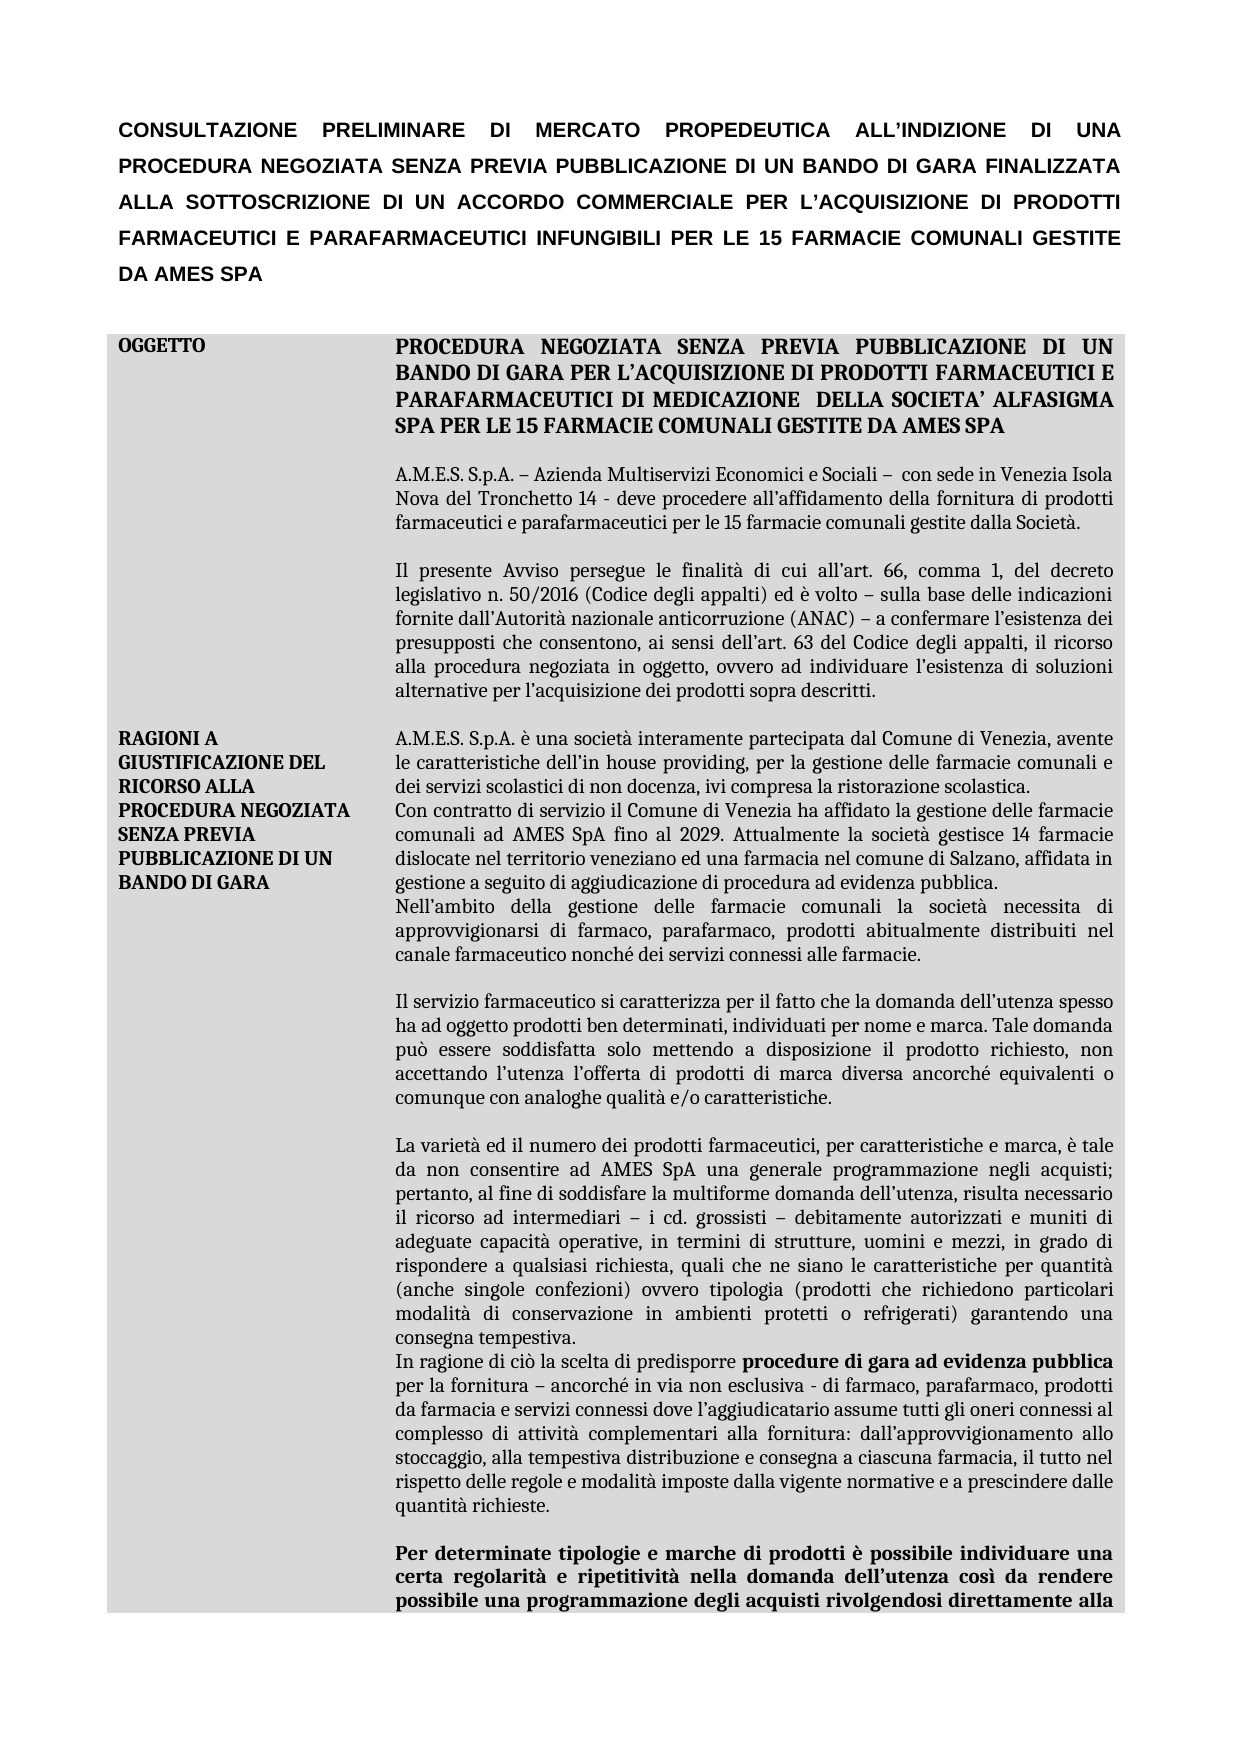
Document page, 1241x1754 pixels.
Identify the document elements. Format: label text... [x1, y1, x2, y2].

text CONSULTAZIONE PRELIMINARE DI MERCATO PROPEDEUTICA ALL’INDIZIONE DI UNA PROCEDURA NEGOZIATA SENZA PREVIA PUBBLICAZIONE DI UN BANDO DI GARA FINALIZZATA ALLA SOTTOSCRIZIONE DI UN ACCORDO COMMERCIALE PER L’ACQUISIZIONE DI PRODOTTI FARMACEUTICI E PARAFARMACEUTICI INFUNGIBILI PER LE 15 FARMACIE COMUNALI GESTITE DA AMES SPA [118, 118, 1122, 286]
table_header PROCEDURA NEGOZIATA SENZA PREVIA PUBBLICAZIONE DI UN BANDO DI GARA PER L’ACQUISIZIONE DI PRODOTTI FARMACEUTICI E PARAFARMACEUTICI DI MEDICAZIONE DELLA SOCIETA’ ALFASIGMA SPA PER LE 15 FARMACIE COMUNALI GESTITE DA AMES SPA A.M.E.S. S.p.A. – Azienda Multiservizi Economici e Sociali – con sede in Venezia Isola Nova del Tronchetto 14 - deve procedere all’affidamento della fornitura di prodotti farmaceutici e parafarmaceutici per le 15 farmacie comunali gestite dalla Società. Il presente Avviso persegue le finalità di cui all’art. 66, comma 1, del decreto legislativo n. 50/2016 (Codice degli appalti) ed è volto – sulla base delle indicazioni fornite dall’Autorità nazionale anticorruzione (ANAC) – a confermare l’esistenza dei presupposti che consentono, ai sensi dell’art. 63 del Codice degli appalti, il ricorso alla procedura negoziata in oggetto, ovvero ad individuare l’esistenza di soluzioni alternative per l’acquisizione dei prodotti sopra descritti. [384, 334, 1125, 727]
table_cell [107, 727, 384, 1613]
table_header OGGETTO [107, 334, 384, 727]
